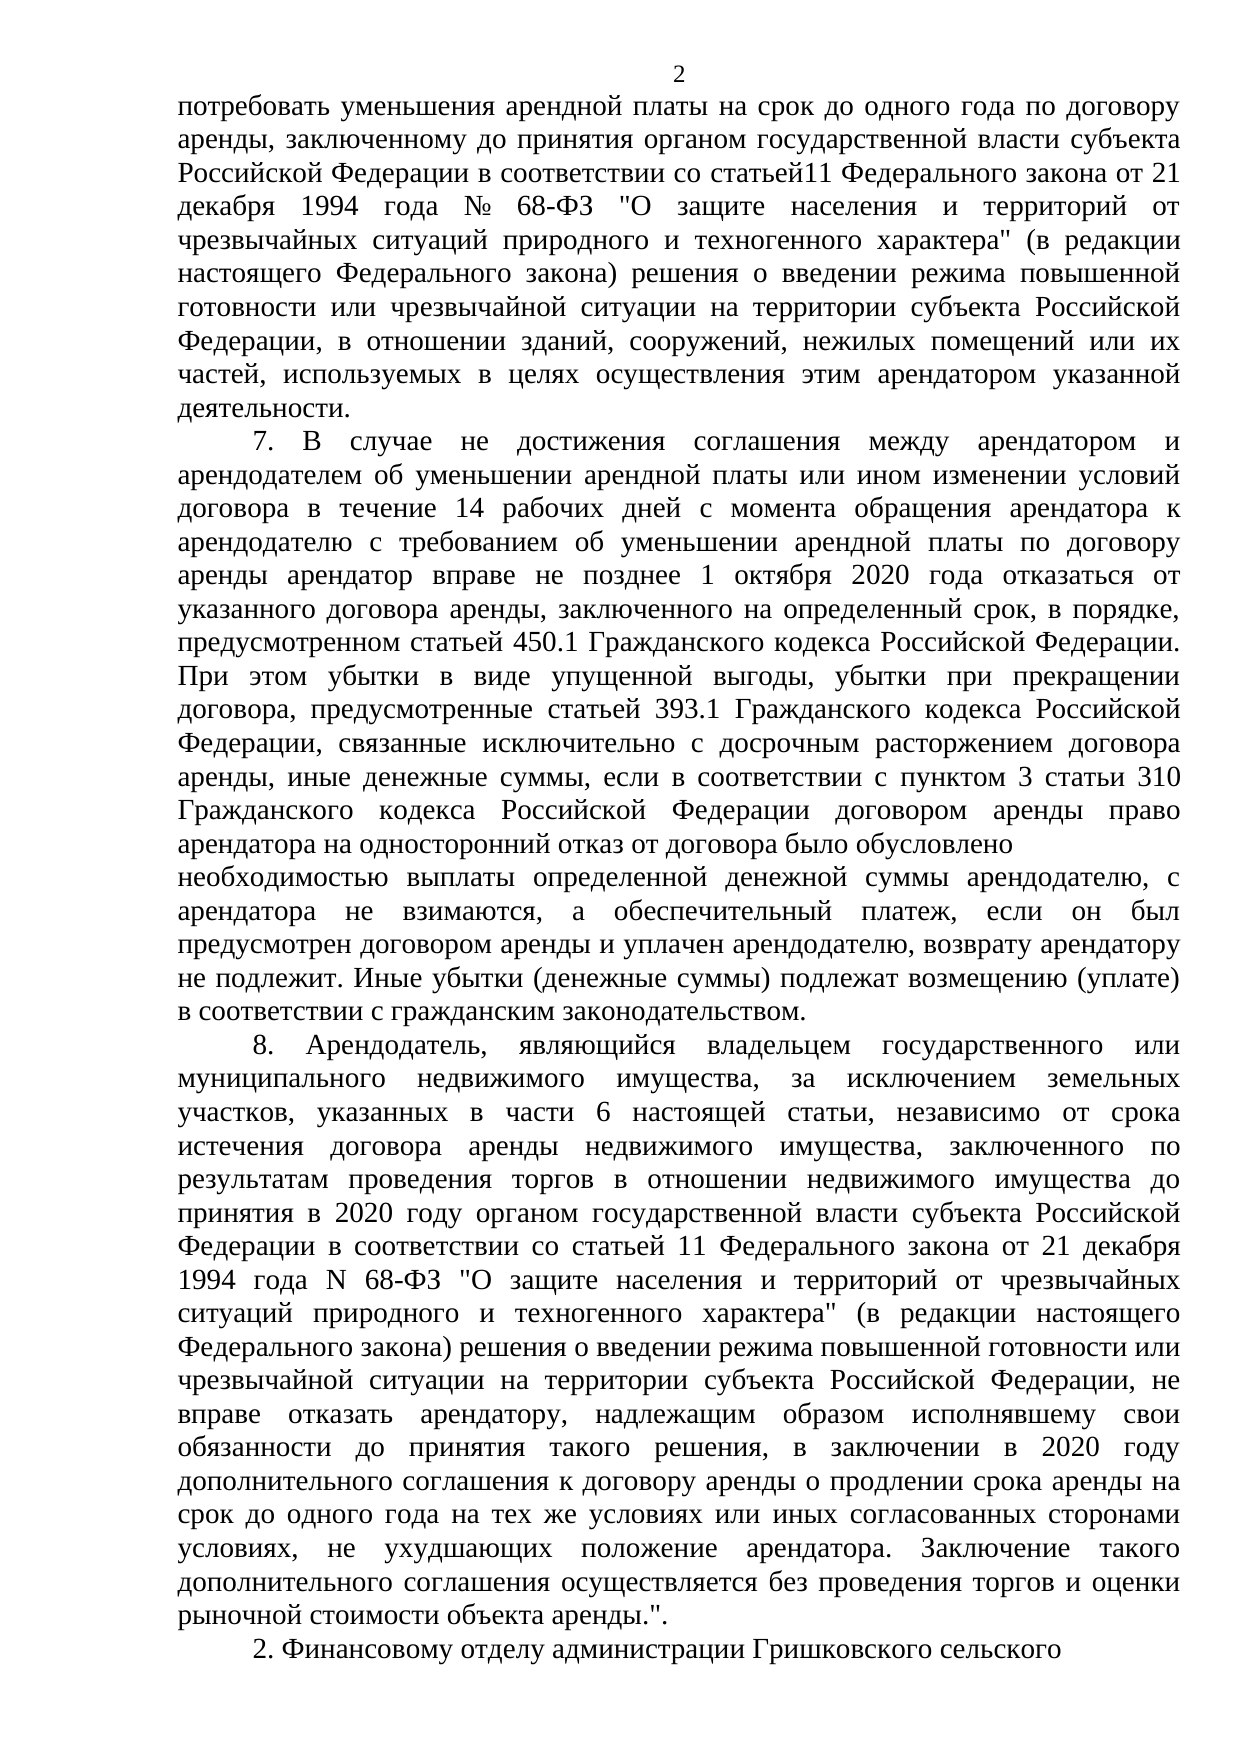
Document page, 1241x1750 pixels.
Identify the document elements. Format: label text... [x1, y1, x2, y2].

text 2. Финансовому отделу администрации Гришковского сельского [177, 1631, 1181, 1664]
text 2 [177, 59, 1181, 88]
text необходимостью выплаты определенной денежной суммы арендодателю, с арендатора не взимаются, а обеспечительный платеж, если он был предусмотрен договором аренды и уплачен арендодателю, возврату арендатору не подлежит. Иные убытки (денежные суммы) подлежат возмещению (уплате) в соответствии с гражданским законодательством. [177, 859, 1181, 1027]
text 7. В случае не достижения соглашения между арендатором и арендодателем об уменьшении арендной платы или ином изменении условий договора в течение 14 рабочих дней с момента обращения арендатора к арендодателю с требованием об уменьшении арендной платы по договору аренды арендатор вправе не позднее 1 октября 2020 года отказаться от указанного договора аренды, заключенного на определенный срок, в порядке, предусмотренном статьей 450.1 Гражданского кодекса Российской Федерации. При этом убытки в виде упущенной выгоды, убытки при прекращении договора, предусмотренные статьей 393.1 Гражданского кодекса Российской Федерации, связанные исключительно с досрочным расторжением договора аренды, иные денежные суммы, если в соответствии с пунктом 3 статьи 310 Гражданского кодекса Российской Федерации договором аренды право арендатора на односторонний отказ от договора было обусловлено [177, 423, 1181, 859]
text потребовать уменьшения арендной платы на срок до одного года по договору аренды, заключенному до принятия органом государственной власти субъекта Российской Федерации в соответствии со статьей11 Федерального закона от 21 декабря 1994 года № 68-ФЗ "О защите населения и территорий от чрезвычайных ситуаций природного и техногенного характера" (в редакции настоящего Федерального закона) решения о введении режима повышенной готовности или чрезвычайной ситуации на территории субъекта Российской Федерации, в отношении зданий, сооружений, нежилых помещений или их частей, используемых в целях осуществления этим арендатором указанной деятельности. [177, 88, 1181, 423]
text 8. Арендодатель, являющийся владельцем государственного или муниципального недвижимого имущества, за исключением земельных участков, указанных в части 6 настоящей статьи, независимо от срока истечения договора аренды недвижимого имущества, заключенного по результатам проведения торгов в отношении недвижимого имущества до принятия в 2020 году органом государственной власти субъекта Российской Федерации в соответствии со статьей 11 Федерального закона от 21 декабря 1994 года N 68-ФЗ "О защите населения и территорий от чрезвычайных ситуаций природного и техногенного характера" (в редакции настоящего Федерального закона) решения о введении режима повышенной готовности или чрезвычайной ситуации на территории субъекта Российской Федерации, не вправе отказать арендатору, надлежащим образом исполнявшему свои обязанности до принятия такого решения, в заключении в 2020 году дополнительного соглашения к договору аренды о продлении срока аренды на срок до одного года на тех же условиях или иных согласованных сторонами условиях, не ухудшающих положение арендатора. Заключение такого дополнительного соглашения осуществляется без проведения торгов и оценки рыночной стоимости объекта аренды.". [177, 1027, 1181, 1631]
